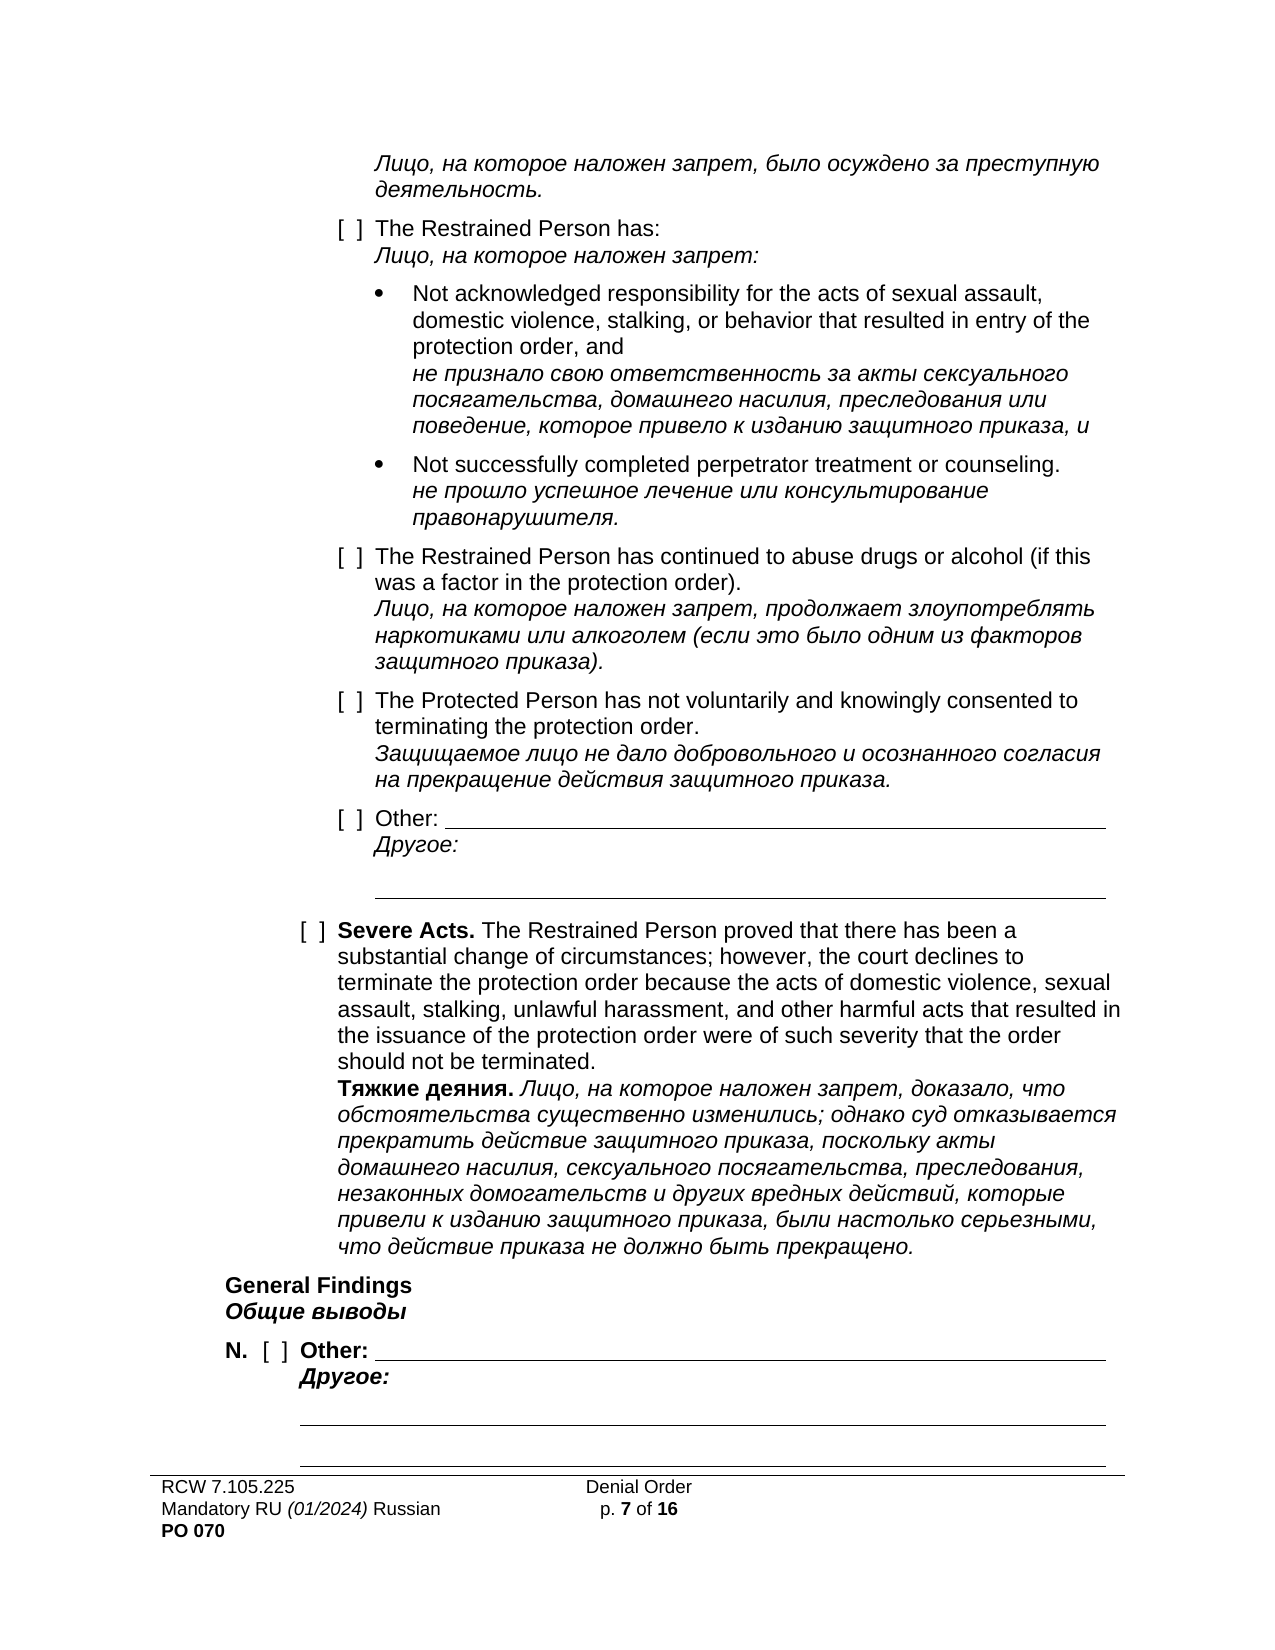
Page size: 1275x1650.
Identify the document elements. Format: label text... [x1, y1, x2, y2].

text [ ] Severe Acts. The Restrained Person proved that there has been a substantial change of circumstances; however, the court declines to terminate the protection order because the acts of domestic violence, sexual assault, stalking, unlawful harassment, and other harmful acts that resulted in the issuance of the protection order were of such severity that the order should not be terminated. [300, 917, 1125, 1075]
text Общие выводы [225, 1298, 1125, 1324]
text Защищаемое лицо не дало добровольного и осознанного согласия на прекращение действия защитного приказа. [337, 739, 1125, 792]
text Лицо, на которое наложен запрет: [337, 242, 1125, 268]
text [ ] Other: [337, 805, 1125, 831]
text Тяжкие деяния. Лицо, на которое наложен запрет, доказало, что обстоятельства существенно изменились; однако суд отказывается прекратить действие защитного приказа, поскольку акты домашнего насилия, сексуального посягательства, преследования, незаконных домогательств и других вредных действий, которые привели к изданию защитного приказа, были настолько серьезными, что действие приказа не должно быть прекращено. [300, 1075, 1125, 1259]
text N. [ ] Other: [225, 1337, 1125, 1363]
list Not acknowledged responsibility for the acts of sexual assault, domestic violence, stalking, or behavior that resulted in entry of the protection order, and [375, 280, 1125, 359]
text Лицо, на которое наложен запрет, продолжает злоупотреблять наркотиками или алкоголем (если это было одним из факторов защитного приказа). [337, 595, 1125, 674]
text Лицо, на которое наложен запрет, было осуждено за преступную деятельность. [337, 150, 1125, 203]
text Другое: [225, 1363, 1125, 1389]
list Not successfully completed perpetrator treatment or counseling. [375, 451, 1125, 477]
text General Findings [225, 1272, 1125, 1298]
text [ ] The Protected Person has not voluntarily and knowingly consented to terminating the protection order. [337, 687, 1125, 739]
text [ ] The Restrained Person has: [337, 215, 1125, 242]
text не признало свою ответственность за акты сексуального посягательства, домашнего насилия, преследования или поведение, которое привело к изданию защитного приказа, и [412, 359, 1125, 438]
text [ ] The Restrained Person has continued to abuse drugs or alcohol (if this was a factor in the protection order). [337, 543, 1125, 595]
text Другое: [337, 831, 1125, 857]
text не прошло успешное лечение или консультирование правонарушителя. [412, 477, 1125, 530]
